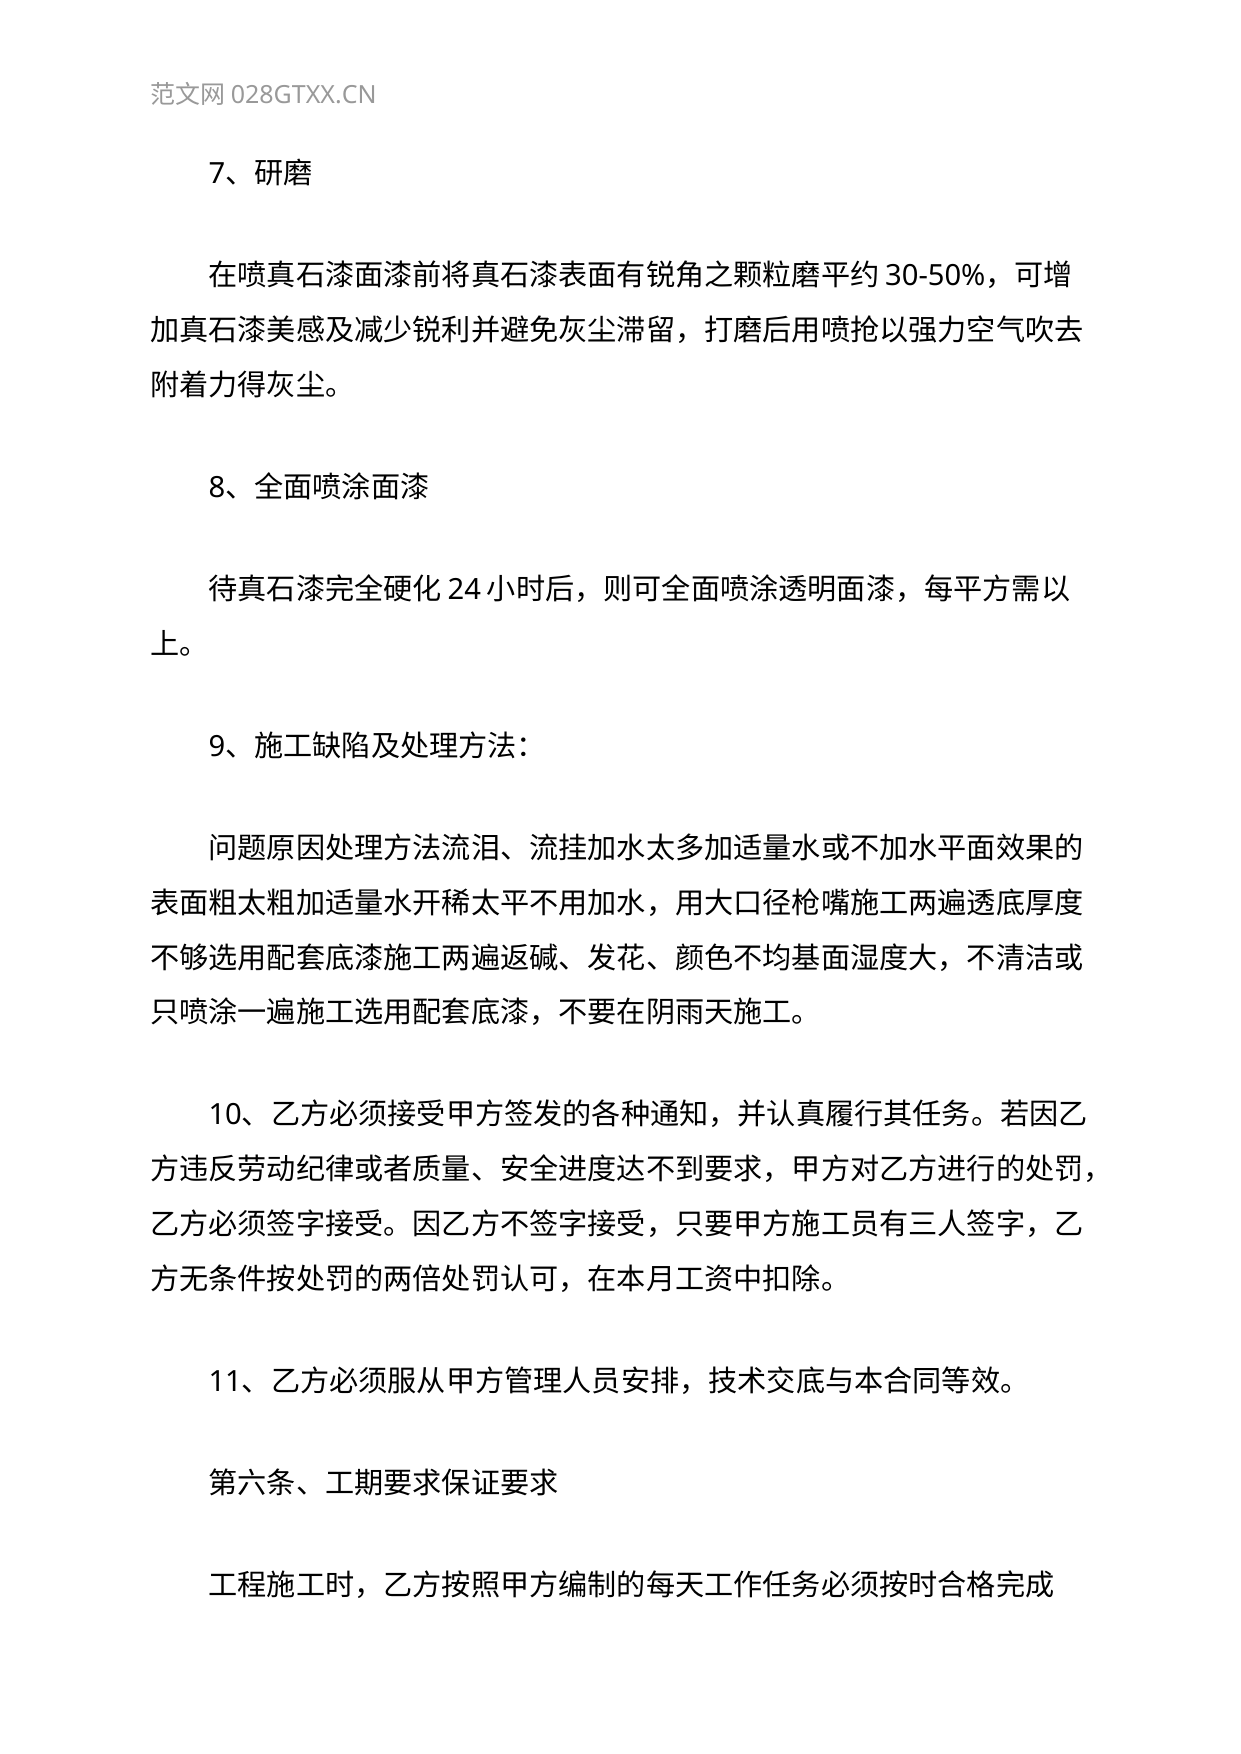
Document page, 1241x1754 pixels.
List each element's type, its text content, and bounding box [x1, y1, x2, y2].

text 在喷真石漆面漆前将真石漆表面有锐角之颗粒磨平约30-50%，可增加真石漆美感及减少锐利并避免灰尘滞留，打磨后用喷抢以强力空气吹去附着力得灰尘。 [150, 252, 1090, 404]
text 7、研磨 [150, 150, 1090, 192]
text 8、全面喷涂面漆 [150, 464, 1090, 506]
text 10、乙方必须接受甲方签发的各种通知，并认真履行其任务。若因乙方违反劳动纪律或者质量、安全进度达不到要求，甲方对乙方进行的处罚，乙方必须签字接受。因乙方不签字接受，只要甲方施工员有三人签字，乙方无条件按处罚的两倍处罚认可，在本月工资中扣除。 [150, 1091, 1090, 1298]
text 第六条、工期要求保证要求 [150, 1459, 1090, 1502]
text 11、乙方必须服从甲方管理人员安排，技术交底与本合同等效。 [150, 1357, 1090, 1400]
text 问题原因处理方法流泪、流挂加水太多加适量水或不加水平面效果的表面粗太粗加适量水开稀太平不用加水，用大口径枪嘴施工两遍透底厚度不够选用配套底漆施工两遍返碱、发花、颜色不均基面湿度大，不清洁或只喷涂一遍施工选用配套底漆，不要在阴雨天施工。 [150, 824, 1090, 1031]
text 待真石漆完全硬化24小时后，则可全面喷涂透明面漆，每平方需以上。 [150, 566, 1090, 663]
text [150, 1561, 1090, 1603]
text 9、施工缺陷及处理方法： [150, 722, 1090, 765]
